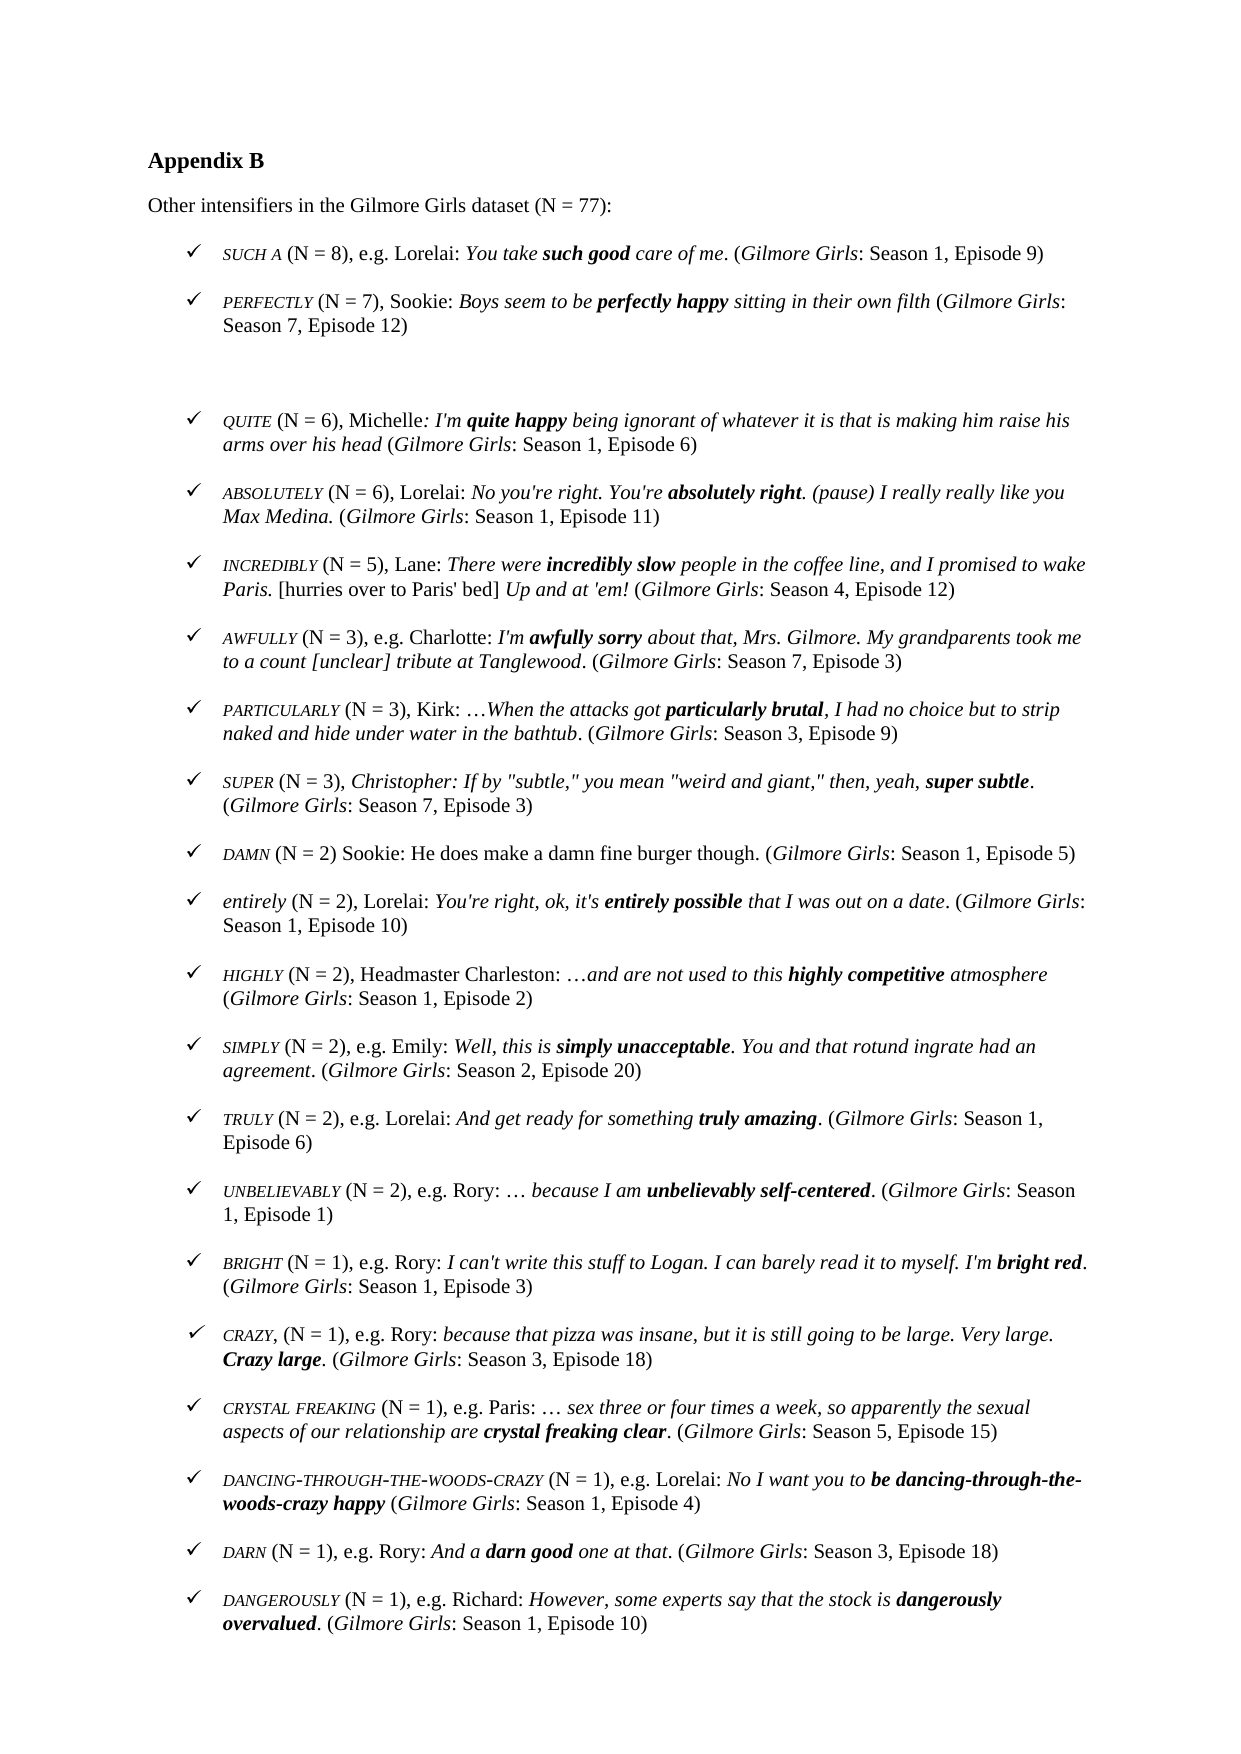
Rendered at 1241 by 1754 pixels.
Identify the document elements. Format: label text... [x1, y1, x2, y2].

list unbelievably (N = 2), e.g. Rory: … because I am unbelievably self-centered. (Gilmore Girls: Season 1, Episode 1) [185, 1178, 1093, 1226]
list dancing-through-the-woods-crazy (N = 1), e.g. Lorelai: No I want you to be dancing-through-the-woods-crazy happy (Gilmore Girls: Season 1, Episode 4) [185, 1467, 1093, 1515]
list absolutely (N = 6), Lorelai: No you're right. You're absolutely right. (pause) I really really like you Max Medina. (Gilmore Girls: Season 1, Episode 11) [185, 480, 1093, 528]
list crystal freaking (N = 1), e.g. Paris: … sex three or four times a week, so apparently the sexual aspects of our relationship are crystal freaking clear. (Gilmore Girls: Season 5, Episode 15) [185, 1394, 1093, 1443]
list such a (N = 8), e.g. Lorelai: You take such good care of me. (Gilmore Girls: Season 1, Episode 9) [185, 241, 1093, 265]
list entirely (N = 2), Lorelai: You're right, ok, it's entirely possible that I was out on a date. (Gilmore Girls: Season 1, Episode 10) [185, 889, 1093, 937]
list simply (N = 2), e.g. Emily: Well, this is simply unacceptable. You and that rotund ingrate had an agreement. (Gilmore Girls: Season 2, Episode 20) [185, 1034, 1093, 1082]
list super (N = 3), Christopher: If by "subtle," you mean "weird and giant," then, yeah, super subtle. (Gilmore Girls: Season 7, Episode 3) [185, 769, 1093, 817]
list incredibly (N = 5), Lane: There were incredibly slow people in the coffee line, and I promised to wake Paris. [hurries over to Paris' bed] Up and at 'em! (Gilmore Girls: Season 4, Episode 12) [185, 552, 1093, 601]
list crazy, (N = 1), e.g. Rory: because that pizza was insane, but it is still going to be large. Very large. Crazy large. (Gilmore Girls: Season 3, Episode 18) [185, 1322, 1093, 1371]
text Other intensifiers in the Gilmore Girls dataset (N = 77): [148, 193, 1093, 217]
list dangerously (N = 1), e.g. Richard: However, some experts say that the stock is dangerously overvalued. (Gilmore Girls: Season 1, Episode 10) [185, 1587, 1093, 1635]
list darn (N = 1), e.g. Rory: And a darn good one at that. (Gilmore Girls: Season 3, Episode 18) [185, 1539, 1093, 1563]
list awfully (N = 3), e.g. Charlotte: I'm awfully sorry about that, Mrs. Gilmore. My grandparents took me to a count [unclear] tribute at Tanglewood. (Gilmore Girls: Season 7, Episode 3) [185, 624, 1093, 673]
list perfectly (N = 7), Sookie: Boys seem to be perfectly happy sitting in their own filth (Gilmore Girls: Season 7, Episode 12) [185, 289, 1093, 337]
text Appendix B [148, 148, 1093, 174]
list bright (N = 1), e.g. Rory: I can't write this stuff to Logan. I can barely read it to myself. I'm bright red. (Gilmore Girls: Season 1, Episode 3) [185, 1250, 1093, 1298]
list highly (N = 2), Headmaster Charleston: …and are not used to this highly competitive atmosphere (Gilmore Girls: Season 1, Episode 2) [185, 961, 1093, 1009]
list truly (N = 2), e.g. Lorelai: And get ready for something truly amazing. (Gilmore Girls: Season 1, Episode 6) [185, 1106, 1093, 1154]
list quite (N = 6), Michelle: I'm quite happy being ignorant of whatever it is that is making him raise his arms over his head (Gilmore Girls: Season 1, Episode 6) [185, 408, 1093, 456]
list damn (N = 2) Sookie: He does make a damn fine burger though. (Gilmore Girls: Season 1, Episode 5) [185, 841, 1093, 865]
list particularly (N = 3), Kirk: …When the attacks got particularly brutal, I had no choice but to strip naked and hide under water in the bathtub. (Gilmore Girls: Season 3, Episode 9) [185, 697, 1093, 745]
